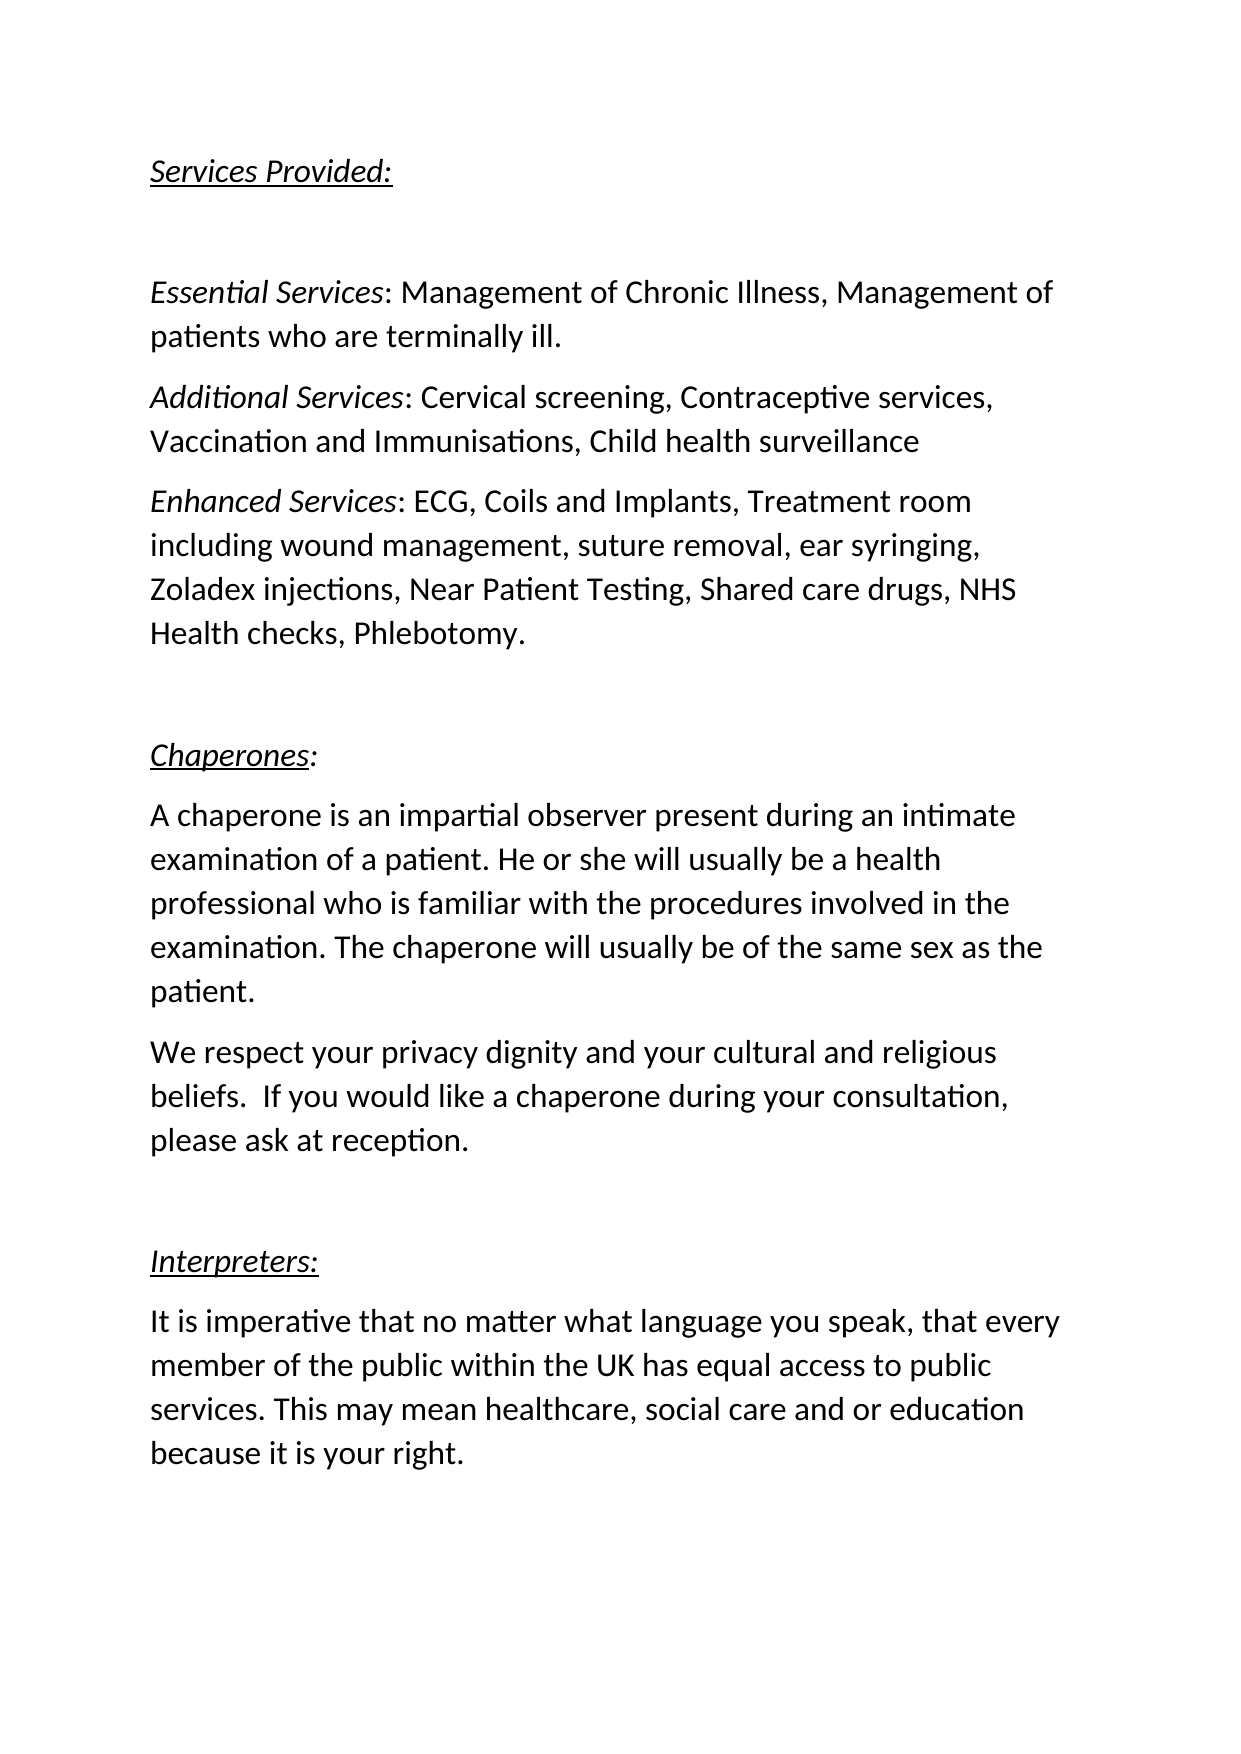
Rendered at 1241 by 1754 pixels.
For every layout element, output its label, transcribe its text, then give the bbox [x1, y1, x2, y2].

text Services Provided: [150, 150, 1090, 191]
text A chaperone is an impartial observer present during an intimate examination of a patient. He or she will usually be a health professional who is familiar with the procedures involved in the examination. The chaperone will usually be of the same sex as the patient. [150, 794, 1090, 1011]
text Additional Services: Cervical screening, Contraceptive services, Vaccination and Immunisations, Child health surveillance [150, 376, 1090, 461]
text Enhanced Services: ECG, Coils and Implants, Treatment room including wound management, suture removal, ear syringing, Zoladex injections, Near Patient Testing, Shared care drugs, NHS Health checks, Phlebotomy. [150, 480, 1090, 653]
text It is imperative that no matter what language you speak, that every member of the public within the UK has equal access to public services. This may mean healthcare, social care and or education because it is your right. [150, 1300, 1090, 1473]
text We respect your privacy dignity and your cultural and religious beliefs. If you would like a chaperone during your consultation, please ask at reception. [150, 1031, 1090, 1159]
text Chaperones: [150, 733, 1090, 774]
text Interpreters: [150, 1240, 1090, 1281]
text Essential Services: Management of Chronic Illness, Management of patients who are terminally ill. [150, 271, 1090, 356]
